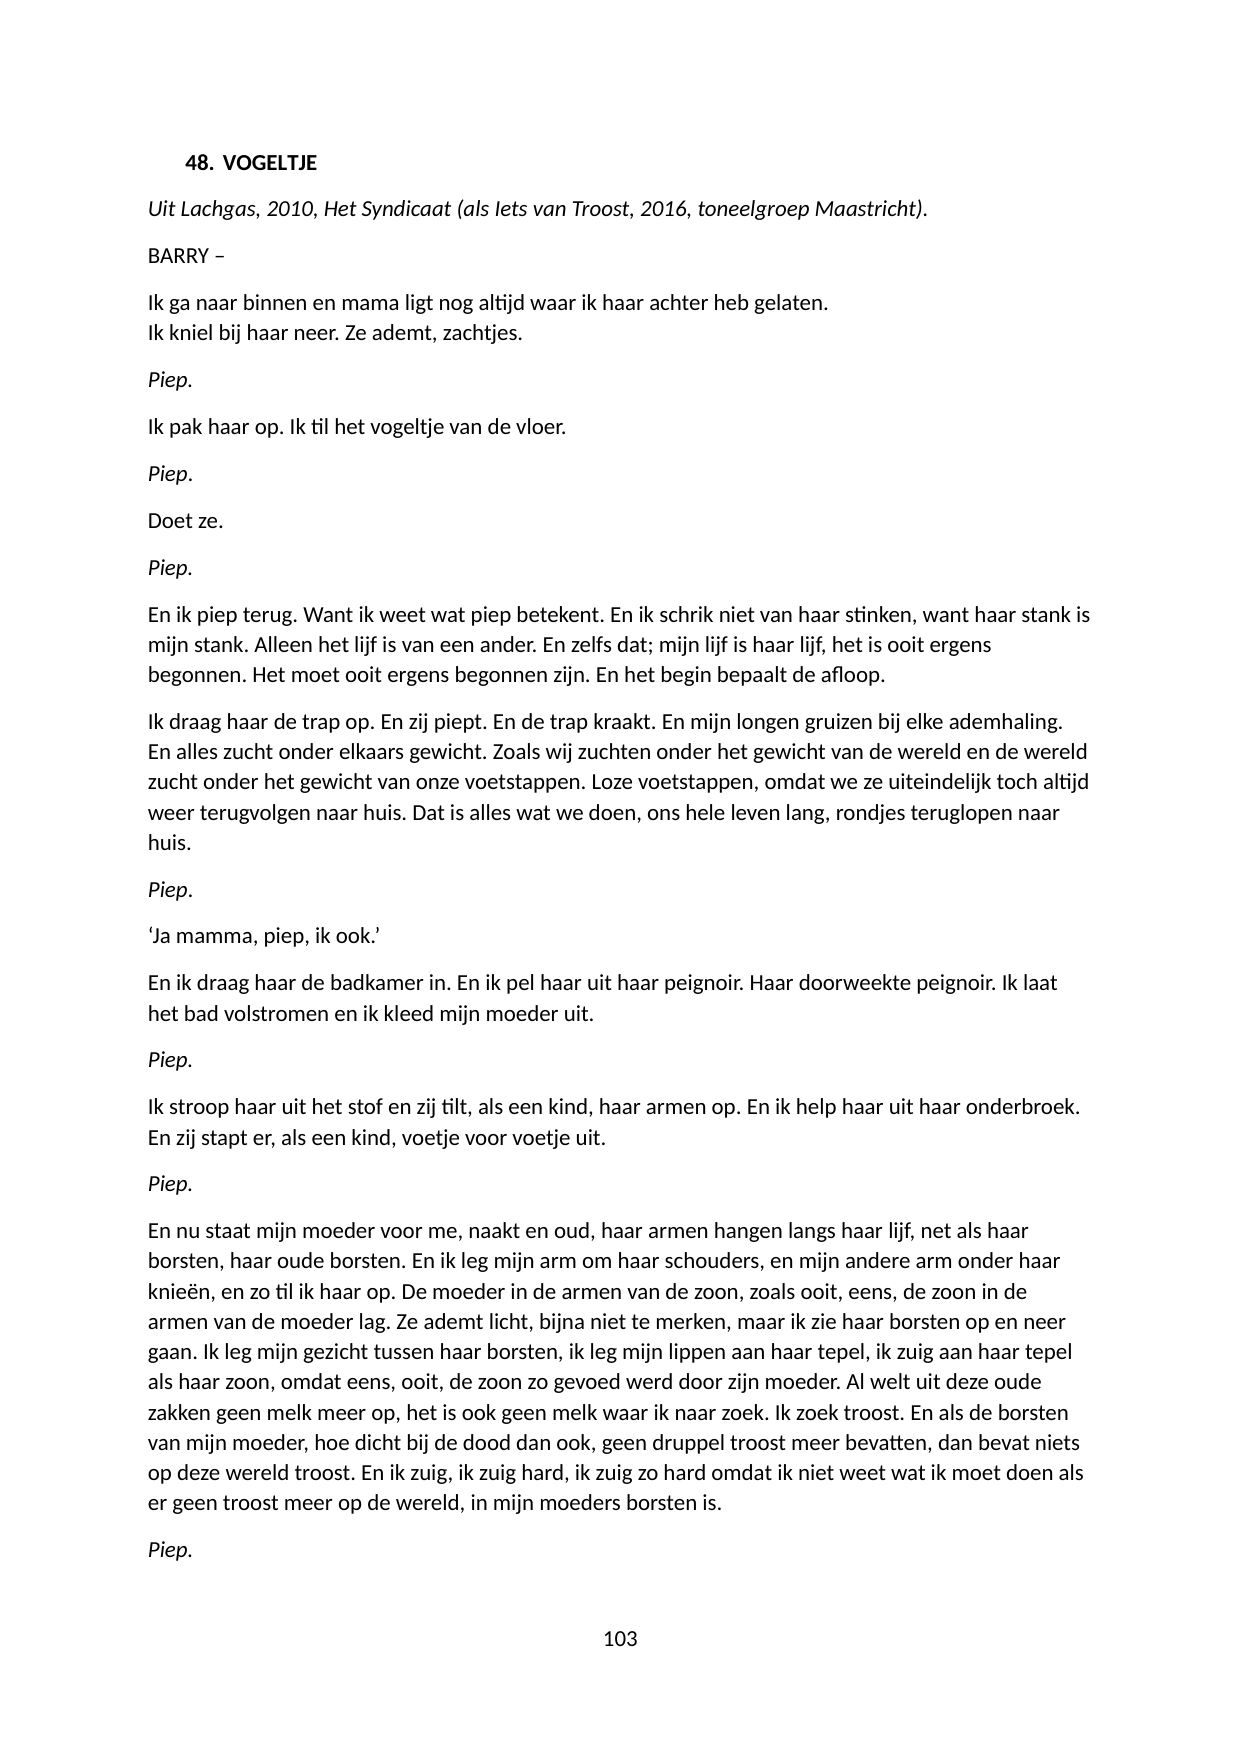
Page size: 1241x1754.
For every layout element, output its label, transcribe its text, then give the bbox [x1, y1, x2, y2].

text Piep. [148, 553, 1093, 581]
text Doet ze. [148, 506, 1093, 534]
text Uit Lachgas, 2010, Het Syndicaat (als Iets van Troost, 2016, toneelgroep Maastricht). [148, 194, 1093, 222]
text Piep. [148, 365, 1093, 393]
text En ik piep terug. Want ik weet wat piep betekent. En ik schrik niet van haar stinken, want haar stank is mijn stank. Alleen het lijf is van een ander. En zelfs dat; mijn lijf is haar lijf, het is ooit ergens begonnen. Het moet ooit ergens begonnen zijn. En het begin bepaalt de afloop. [148, 600, 1093, 688]
text BARRY – [148, 241, 1093, 269]
text En ik draag haar de badkamer in. En ik pel haar uit haar peignoir. Haar doorweekte peignoir. Ik laat het bad volstromen en ik kleed mijn moeder uit. [148, 968, 1093, 1027]
text ‘Ja mamma, piep, ik ook.’ [148, 922, 1093, 949]
text Piep. [148, 875, 1093, 903]
list VOGELTJE [185, 148, 1093, 176]
text Piep. [148, 1046, 1093, 1073]
text Ik stroop haar uit het stof en zij tilt, als een kind, haar armen op. En ik help haar uit haar onderbroek. En zij stapt er, als een kind, voetje voor voetje uit. [148, 1092, 1093, 1151]
text Piep. [148, 459, 1093, 487]
text Piep. [148, 1535, 1093, 1563]
text Ik draag haar de trap op. En zij piept. En de trap kraakt. En mijn longen gruizen bij elke ademhaling. En alles zucht onder elkaars gewicht. Zoals wij zuchten onder het gewicht van de wereld en de wereld zucht onder het gewicht van onze voetstappen. Loze voetstappen, omdat we ze uiteindelijk toch altijd weer terugvolgen naar huis. Dat is alles wat we doen, ons hele leven lang, rondjes teruglopen naar huis. [148, 707, 1093, 856]
text Ik ga naar binnen en mama ligt nog altijd waar ik haar achter heb gelaten. Ik kniel bij haar neer. Ze ademt, zachtjes. [148, 288, 1093, 346]
text Ik pak haar op. Ik til het vogeltje van de vloer. [148, 412, 1093, 440]
text En nu staat mijn moeder voor me, naakt en oud, haar armen hangen langs haar lijf, net als haar borsten, haar oude borsten. En ik leg mijn arm om haar schouders, en mijn andere arm onder haar knieën, en zo til ik haar op. De moeder in de armen van de zoon, zoals ooit, eens, de zoon in de armen van de moeder lag. Ze ademt licht, bijna niet te merken, maar ik zie haar borsten op en neer gaan. Ik leg mijn gezicht tussen haar borsten, ik leg mijn lippen aan haar tepel, ik zuig aan haar tepel als haar zoon, omdat eens, ooit, de zoon zo gevoed werd door zijn moeder. Al welt uit deze oude zakken geen melk meer op, het is ook geen melk waar ik naar zoek. Ik zoek troost. En als de borsten van mijn moeder, hoe dicht bij de dood dan ook, geen druppel troost meer bevatten, dan bevat niets op deze wereld troost. En ik zuig, ik zuig hard, ik zuig zo hard omdat ik niet weet wat ik moet doen als er geen troost meer op de wereld, in mijn moeders borsten is. [148, 1216, 1093, 1516]
text Piep. [148, 1169, 1093, 1197]
